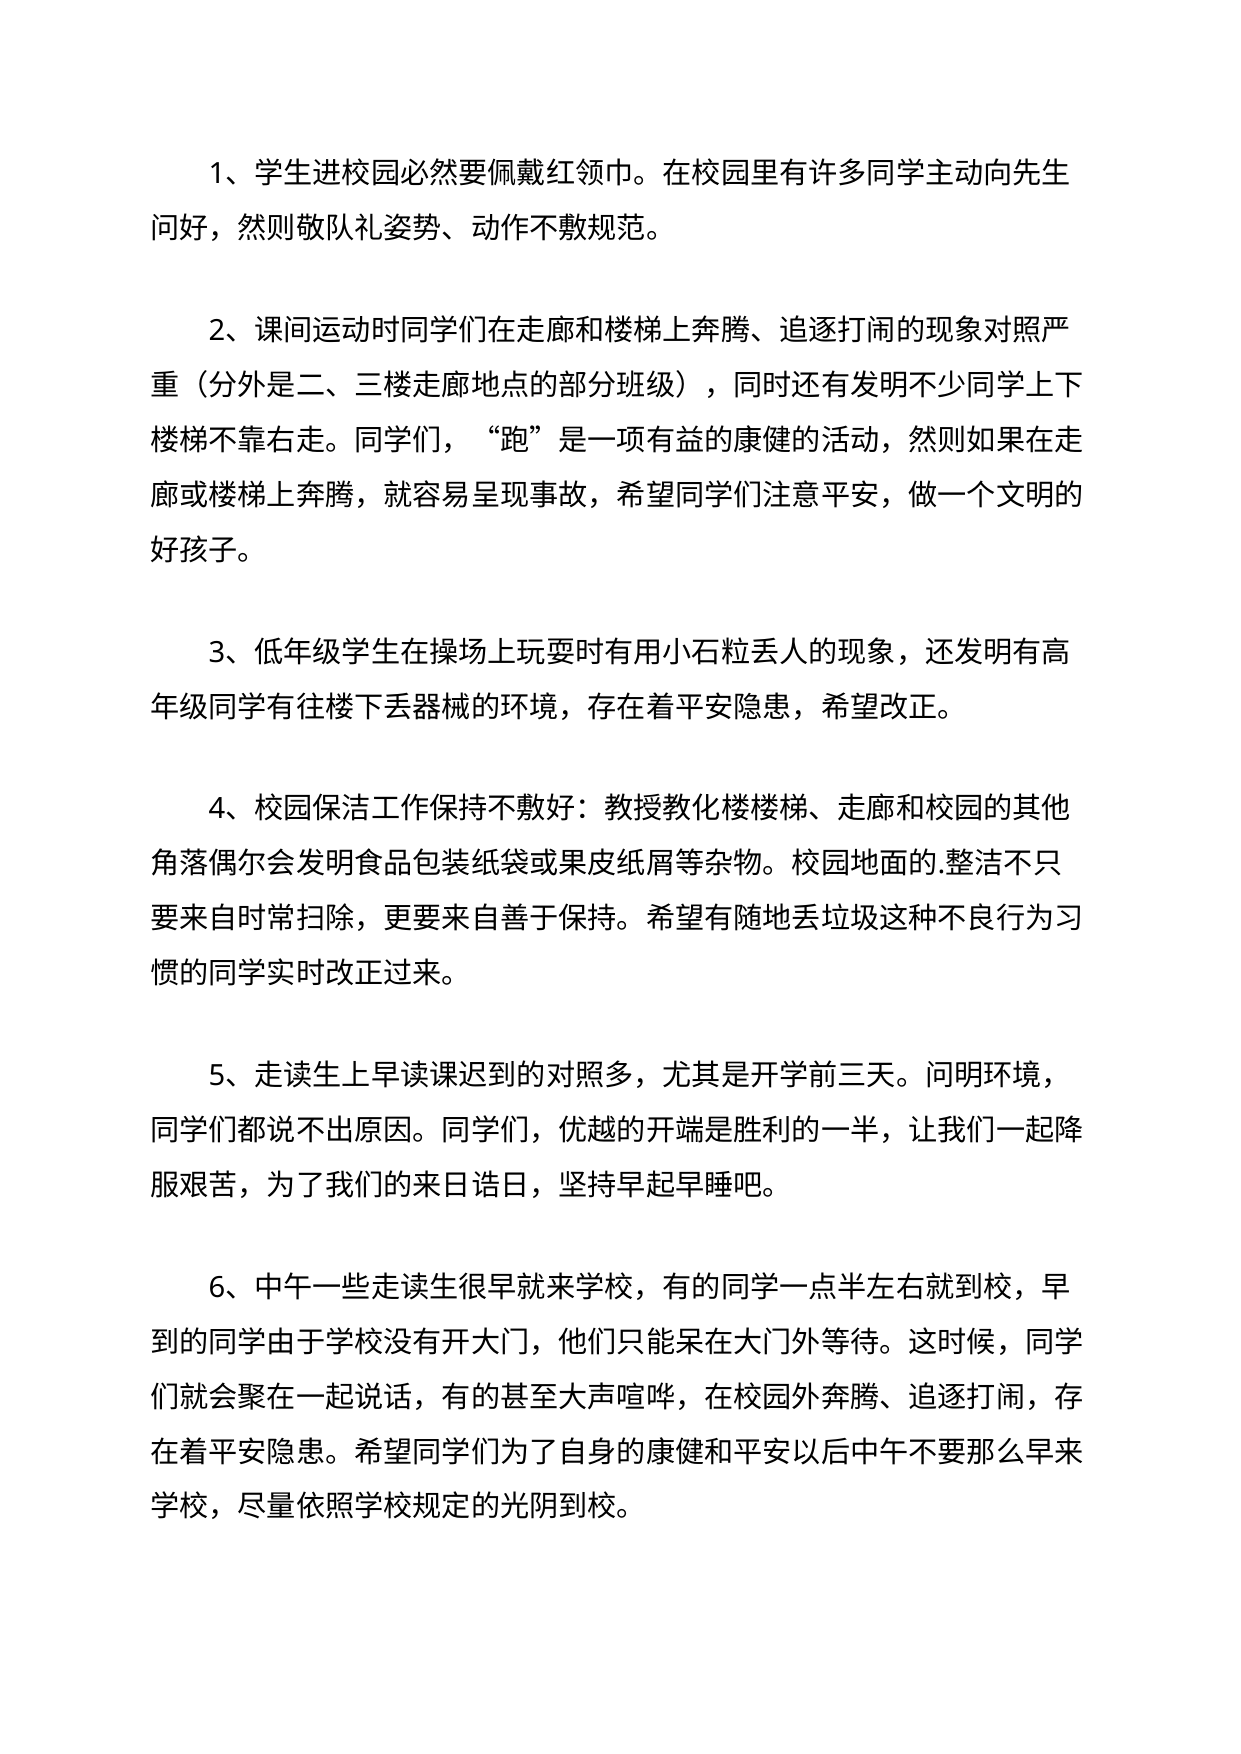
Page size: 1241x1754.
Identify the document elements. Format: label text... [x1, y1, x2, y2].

text 6、中午一些走读生很早就来学校，有的同学一点半左右就到校，早到的同学由于学校没有开大门，他们只能呆在大门外等待。这时候，同学们就会聚在一起说话，有的甚至大声喧哗，在校园外奔腾、追逐打闹，存在着平安隐患。希望同学们为了自身的康健和平安以后中午不要那么早来学校，尽量依照学校规定的光阴到校。 [150, 1263, 1090, 1525]
text 4、校园保洁工作保持不敷好：教授教化楼楼梯、走廊和校园的其他角落偶尔会发明食品包装纸袋或果皮纸屑等杂物。校园地面的.整洁不只要来自时常扫除，更要来自善于保持。希望有随地丢垃圾这种不良行为习惯的同学实时改正过来。 [150, 785, 1090, 992]
text 3、低年级学生在操场上玩耍时有用小石粒丢人的现象，还发明有高年级同学有往楼下丢器械的环境，存在着平安隐患，希望改正。 [150, 628, 1090, 726]
text 5、走读生上早读课迟到的对照多，尤其是开学前三天。问明环境，同学们都说不出原因。同学们，优越的开端是胜利的一半，让我们一起降服艰苦，为了我们的来日诰日，坚持早起早睡吧。 [150, 1052, 1090, 1204]
text 1、学生进校园必然要佩戴红领巾。在校园里有许多同学主动向先生问好，然则敬队礼姿势、动作不敷规范。 [150, 150, 1090, 247]
text 2、课间运动时同学们在走廊和楼梯上奔腾、追逐打闹的现象对照严重（分外是二、三楼走廊地点的部分班级），同时还有发明不少同学上下楼梯不靠右走。同学们，“跑”是一项有益的康健的活动，然则如果在走廊或楼梯上奔腾，就容易呈现事故，希望同学们注意平安，做一个文明的好孩子。 [150, 307, 1090, 569]
